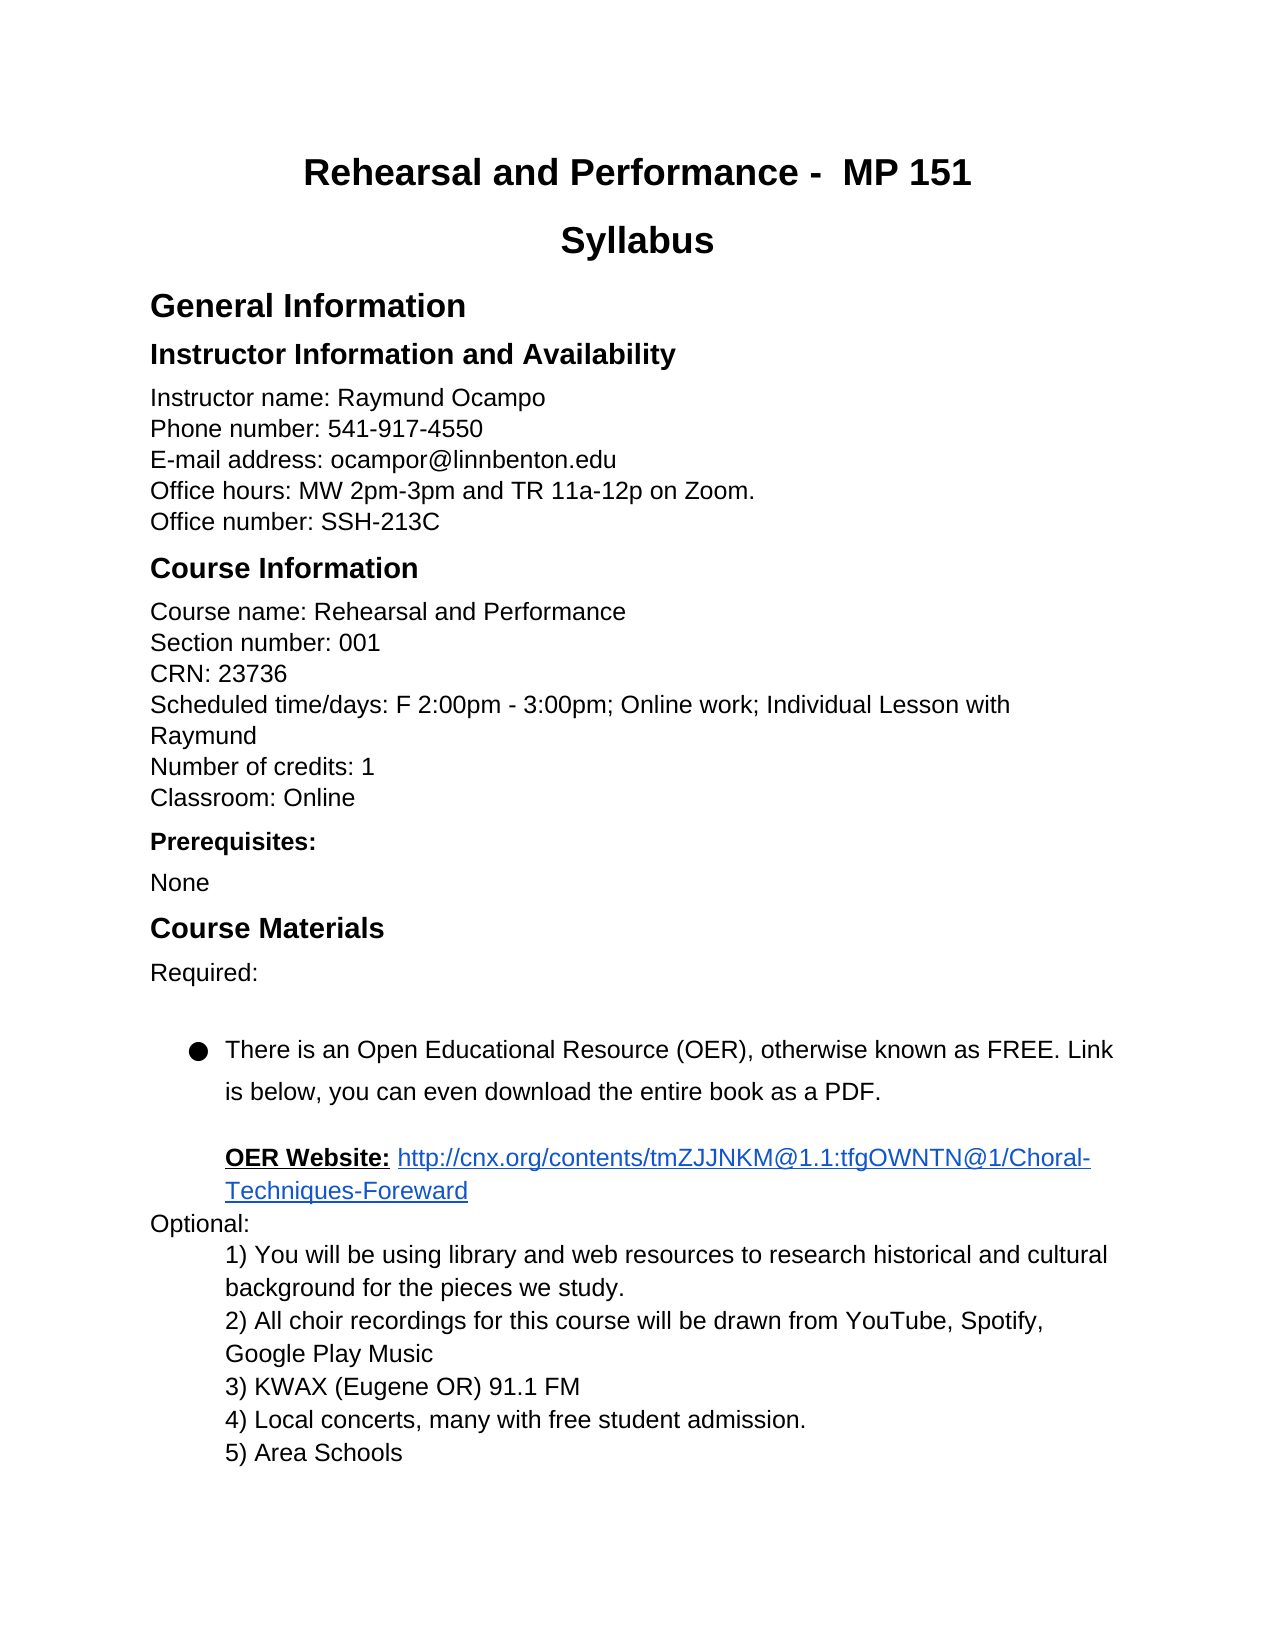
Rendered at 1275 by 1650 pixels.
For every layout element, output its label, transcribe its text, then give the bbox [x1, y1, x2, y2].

text 3) KWAX (Eugene OR) 91.1 FM [225, 1372, 1125, 1401]
text OER Website: http://cnx.org/contents/tmZJJNKM@1.1:tfgOWNTN@1/Choral-Techniques-Foreward [225, 1143, 1125, 1205]
subtitle General Information [150, 286, 1125, 325]
text Office hours: MW 2pm-3pm and TR 11a-12p on Zoom. [150, 476, 1125, 505]
text 1) You will be using library and web resources to research historical and cultural background for the pieces we study. [225, 1240, 1125, 1302]
text 5) Area Schools [225, 1438, 1125, 1467]
subtitle Course Materials [150, 912, 1125, 945]
text Instructor name: Raymund Ocampo [150, 383, 1125, 412]
title Rehearsal and Performance - MP 151 [150, 150, 1125, 193]
title Syllabus [150, 218, 1125, 261]
text Number of credits: 1 [150, 752, 1125, 781]
text Classroom: Online [150, 783, 1125, 812]
text Required: [150, 958, 1125, 986]
text 4) Local concerts, many with free student admission. [225, 1405, 1125, 1434]
subtitle Instructor Information and Availability [150, 337, 1125, 371]
text Office number: SSH-213C [150, 507, 1125, 536]
text None [150, 868, 1125, 897]
text E-mail address: ocampor@linnbenton.edu [150, 445, 1125, 474]
list There is an Open Educational Resource (OER), otherwise known as FREE. Link is below, you can even download the entire book as a PDF. [187, 1022, 1125, 1106]
text Section number: 001 [150, 628, 1125, 657]
text Course name: Rehearsal and Performance [150, 597, 1125, 626]
text 2) All choir recordings for this course will be drawn from YouTube, Spotify, Google Play Music [225, 1306, 1125, 1368]
text CRN: 23736 [150, 659, 1125, 688]
text Phone number: 541-917-4550 [150, 414, 1125, 443]
subtitle Prerequisites: [150, 827, 1125, 856]
subtitle Course Information [150, 551, 1125, 584]
text Optional: [150, 1209, 1125, 1238]
text Scheduled time/days: F 2:00pm - 3:00pm; Online work; Individual Lesson with Raymund [150, 690, 1125, 750]
